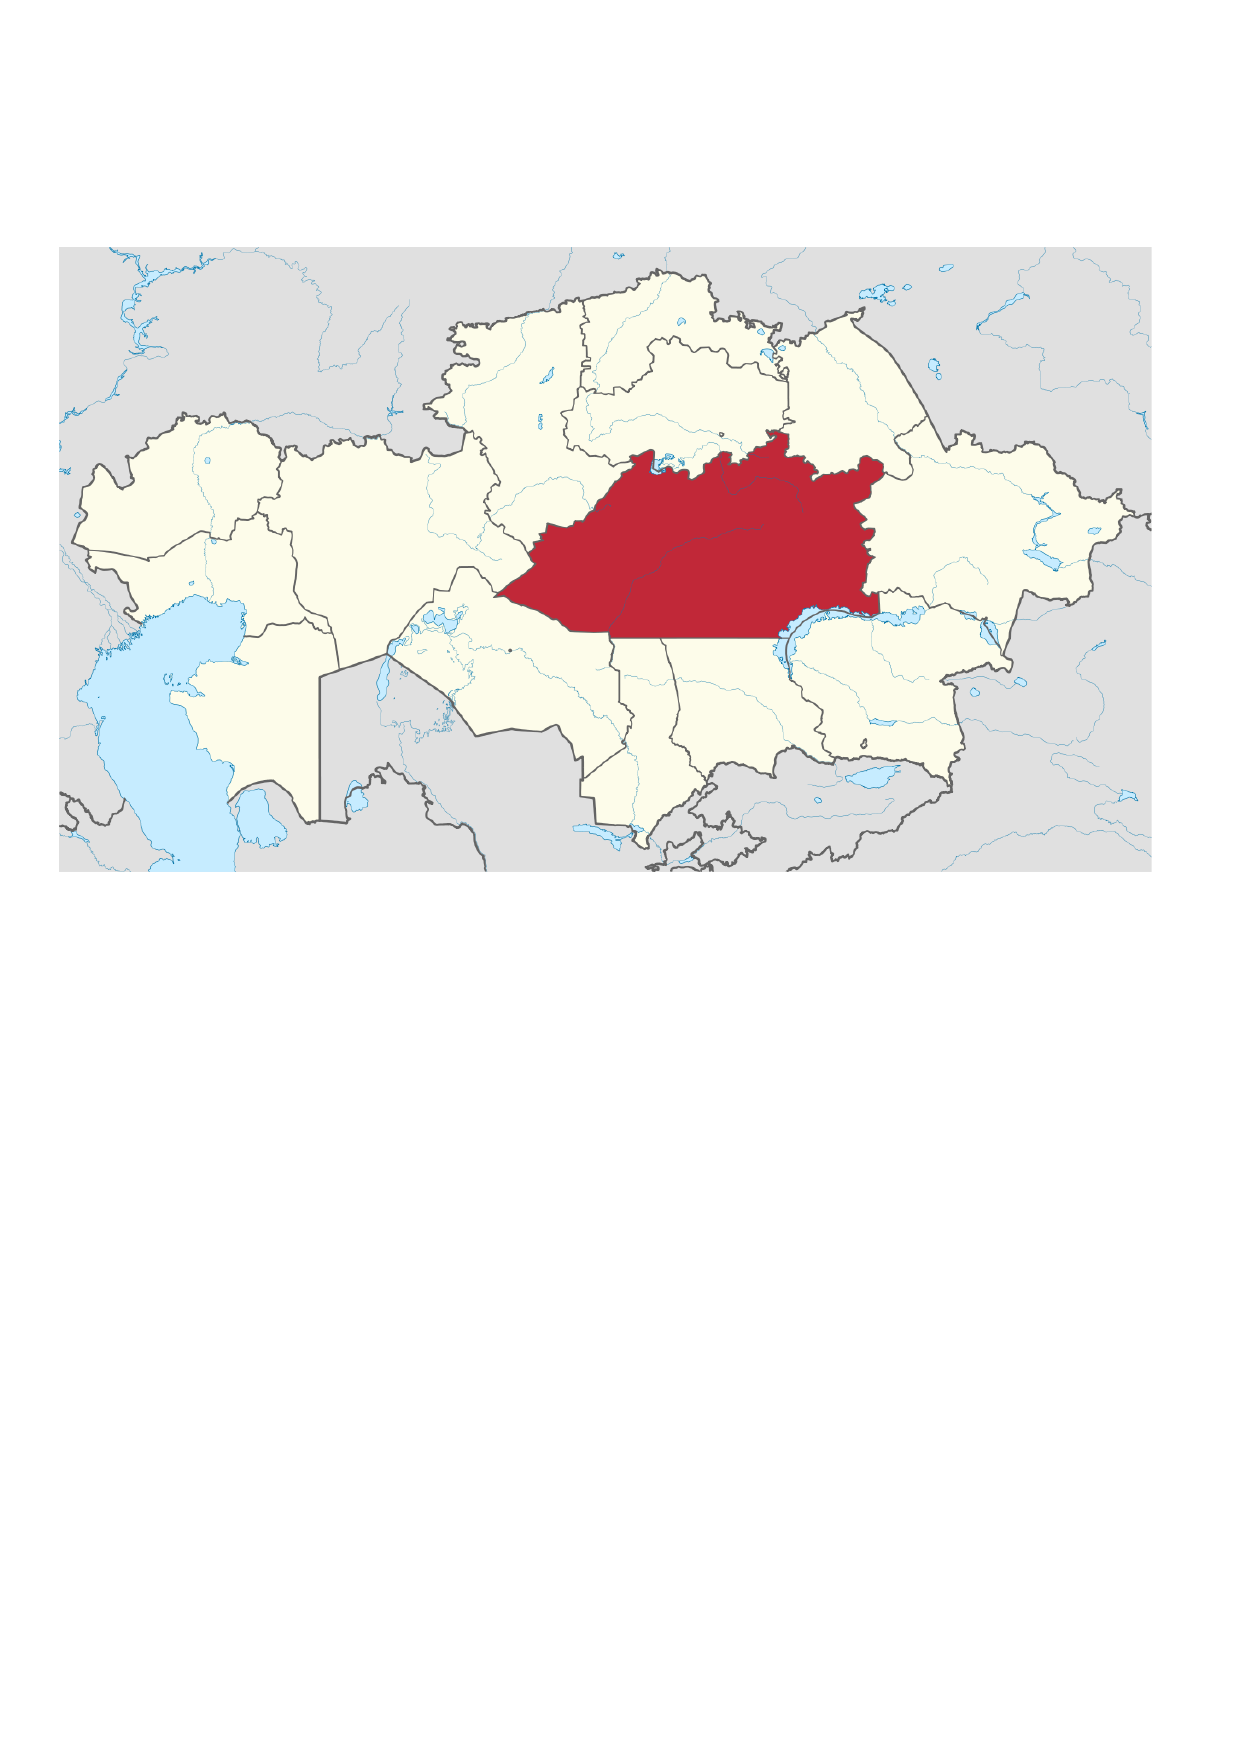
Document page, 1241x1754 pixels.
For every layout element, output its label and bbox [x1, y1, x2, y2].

picture [59, 247, 1152, 872]
